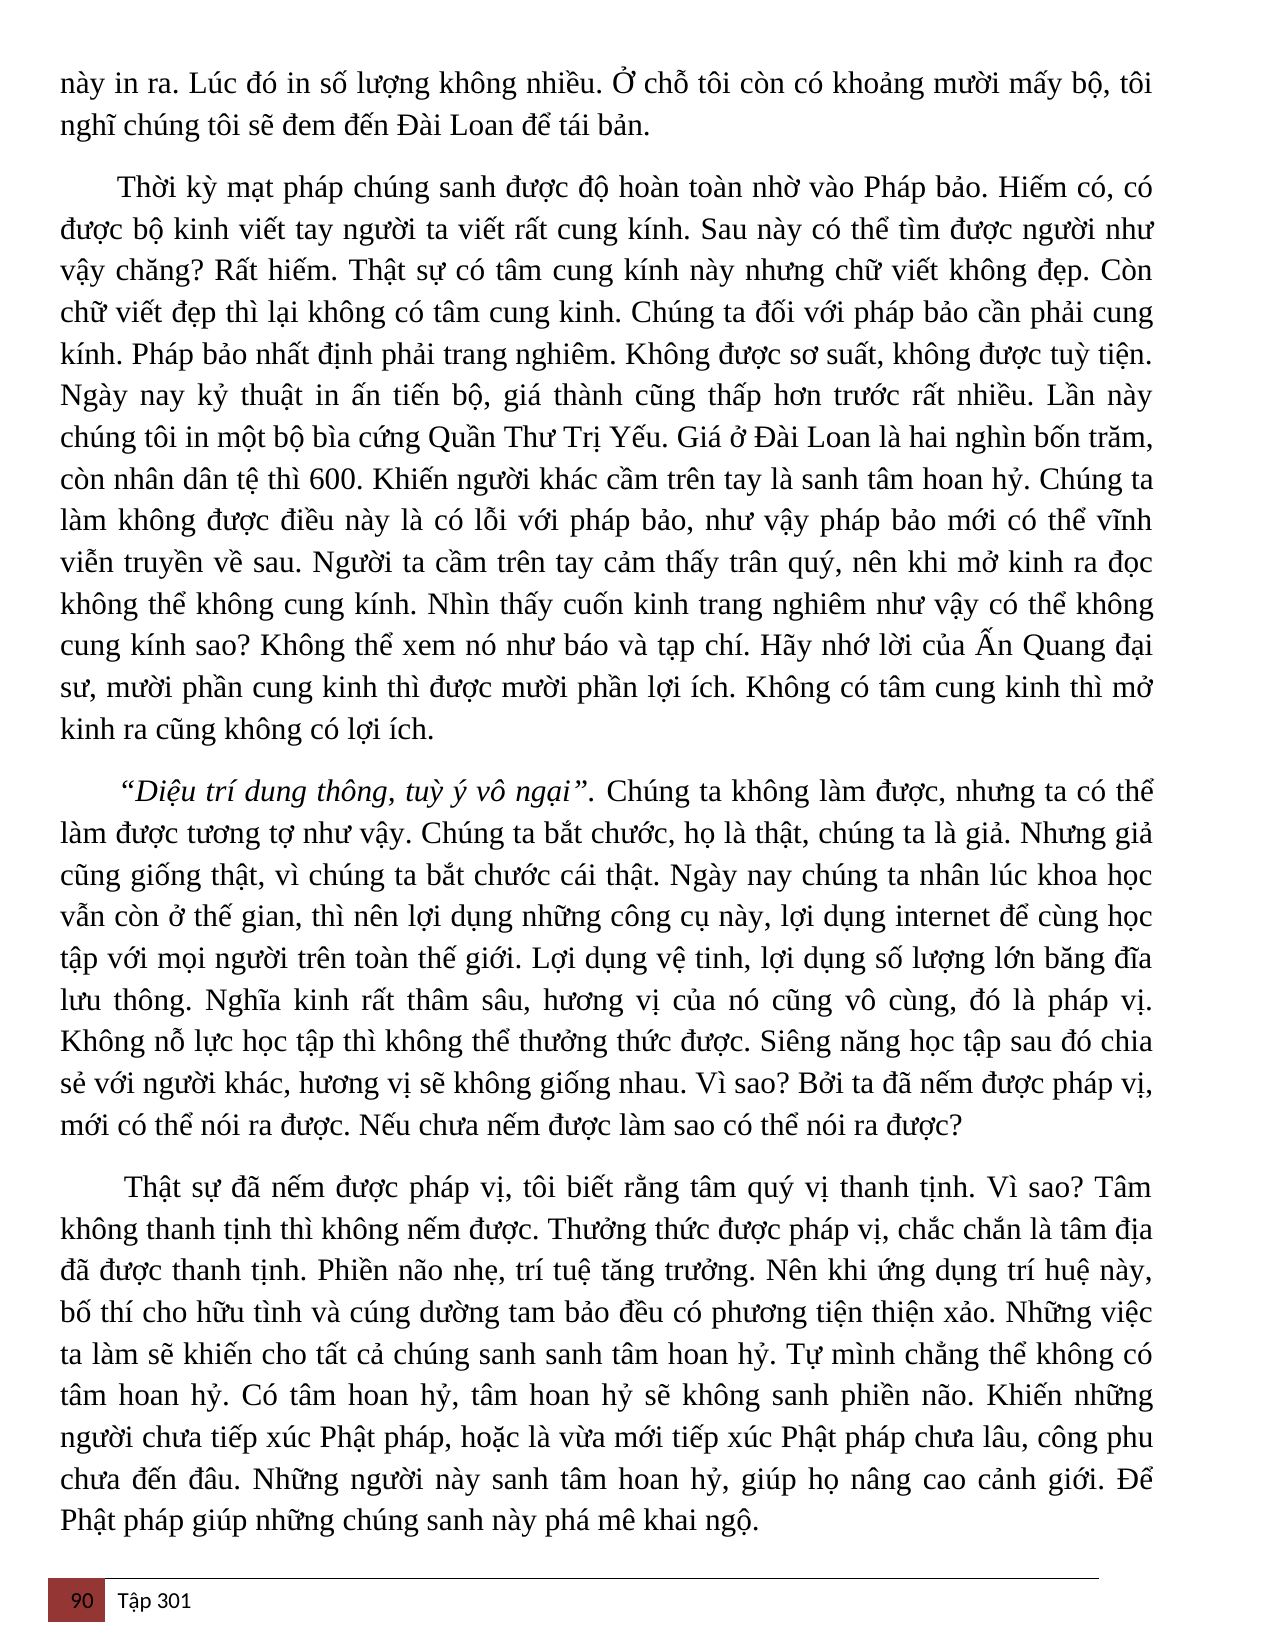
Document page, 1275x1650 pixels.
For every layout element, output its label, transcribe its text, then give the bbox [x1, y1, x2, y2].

text Thật sự đã nếm được pháp vị, tôi biết rằng tâm quý vị thanh tịnh. Vì sao? Tâm không thanh tịnh thì không nếm được. Thưởng thức được pháp vị, chắc chắn là tâm địa đã được thanh tịnh. Phiền não nhẹ, trí tuệ tăng trưởng. Nên khi ứng dụng trí huệ này, bố thí cho hữu tình và cúng dường tam bảo đều có phương tiện thiện xảo. Những việc ta làm sẽ khiến cho tất cả chúng sanh sanh tâm hoan hỷ. Tự mình chẳng thể không có tâm hoan hỷ. Có tâm hoan hỷ, tâm hoan hỷ sẽ không sanh phiền não. Khiến những người chưa tiếp xúc Phật pháp, hoặc là vừa mới tiếp xúc Phật pháp chưa lâu, công phu chưa đến đâu. Những người này sanh tâm hoan hỷ, giúp họ nâng cao cảnh giới. Để Phật pháp giúp những chúng sanh này phá mê khai ngộ. [60, 1164, 1155, 1539]
text “Diệu trí dung thông, tuỳ ý vô ngại”. Chúng ta không làm được, nhưng ta có thể làm được tương tợ như vậy. Chúng ta bắt chước, họ là thật, chúng ta là giả. Nhưng giả cũng giống thật, vì chúng ta bắt chước cái thật. Ngày nay chúng ta nhân lúc khoa học vẫn còn ở thế gian, thì nên lợi dụng những công cụ này, lợi dụng internet để cùng học tập với mọi người trên toàn thế giới. Lợi dụng vệ tinh, lợi dụng số lượng lớn băng đĩa lưu thông. Nghĩa kinh rất thâm sâu, hương vị của nó cũng vô cùng, đó là pháp vị. Không nỗ lực học tập thì không thể thưởng thức được. Siêng năng học tập sau đó chia sẻ với người khác, hương vị sẽ không giống nhau. Vì sao? Bởi ta đã nếm được pháp vị, mới có thể nói ra được. Nếu chưa nếm được làm sao có thể nói ra được? [60, 768, 1155, 1143]
text Thời kỳ mạt pháp chúng sanh được độ hoàn toàn nhờ vào Pháp bảo. Hiếm có, có được bộ kinh viết tay người ta viết rất cung kính. Sau này có thể tìm được người như vậy chăng? Rất hiếm. Thật sự có tâm cung kính này nhưng chữ viết không đẹp. Còn chữ viết đẹp thì lại không có tâm cung kinh. Chúng ta đối với pháp bảo cần phải cung kính. Pháp bảo nhất định phải trang nghiêm. Không được sơ suất, không được tuỳ tiện. Ngày nay kỷ thuật in ấn tiến bộ, giá thành cũng thấp hơn trước rất nhiều. Lần này chúng tôi in một bộ bìa cứng Quần Thư Trị Yếu. Giá ở Đài Loan là hai nghìn bốn trăm, còn nhân dân tệ thì 600. Khiến người khác cầm trên tay là sanh tâm hoan hỷ. Chúng ta làm không được điều này là có lỗi với pháp bảo, như vậy pháp bảo mới có thể vĩnh viễn truyền về sau. Người ta cầm trên tay cảm thấy trân quý, nên khi mở kinh ra đọc không thể không cung kính. Nhìn thấy cuốn kinh trang nghiêm như vậy có thể không cung kính sao? Không thể xem nó như báo và tạp chí. Hãy nhớ lời của Ấn Quang đại sư, mười phần cung kinh thì được mười phần lợi ích. Không có tâm cung kinh thì mở kinh ra cũng không có lợi ích. [60, 164, 1155, 747]
